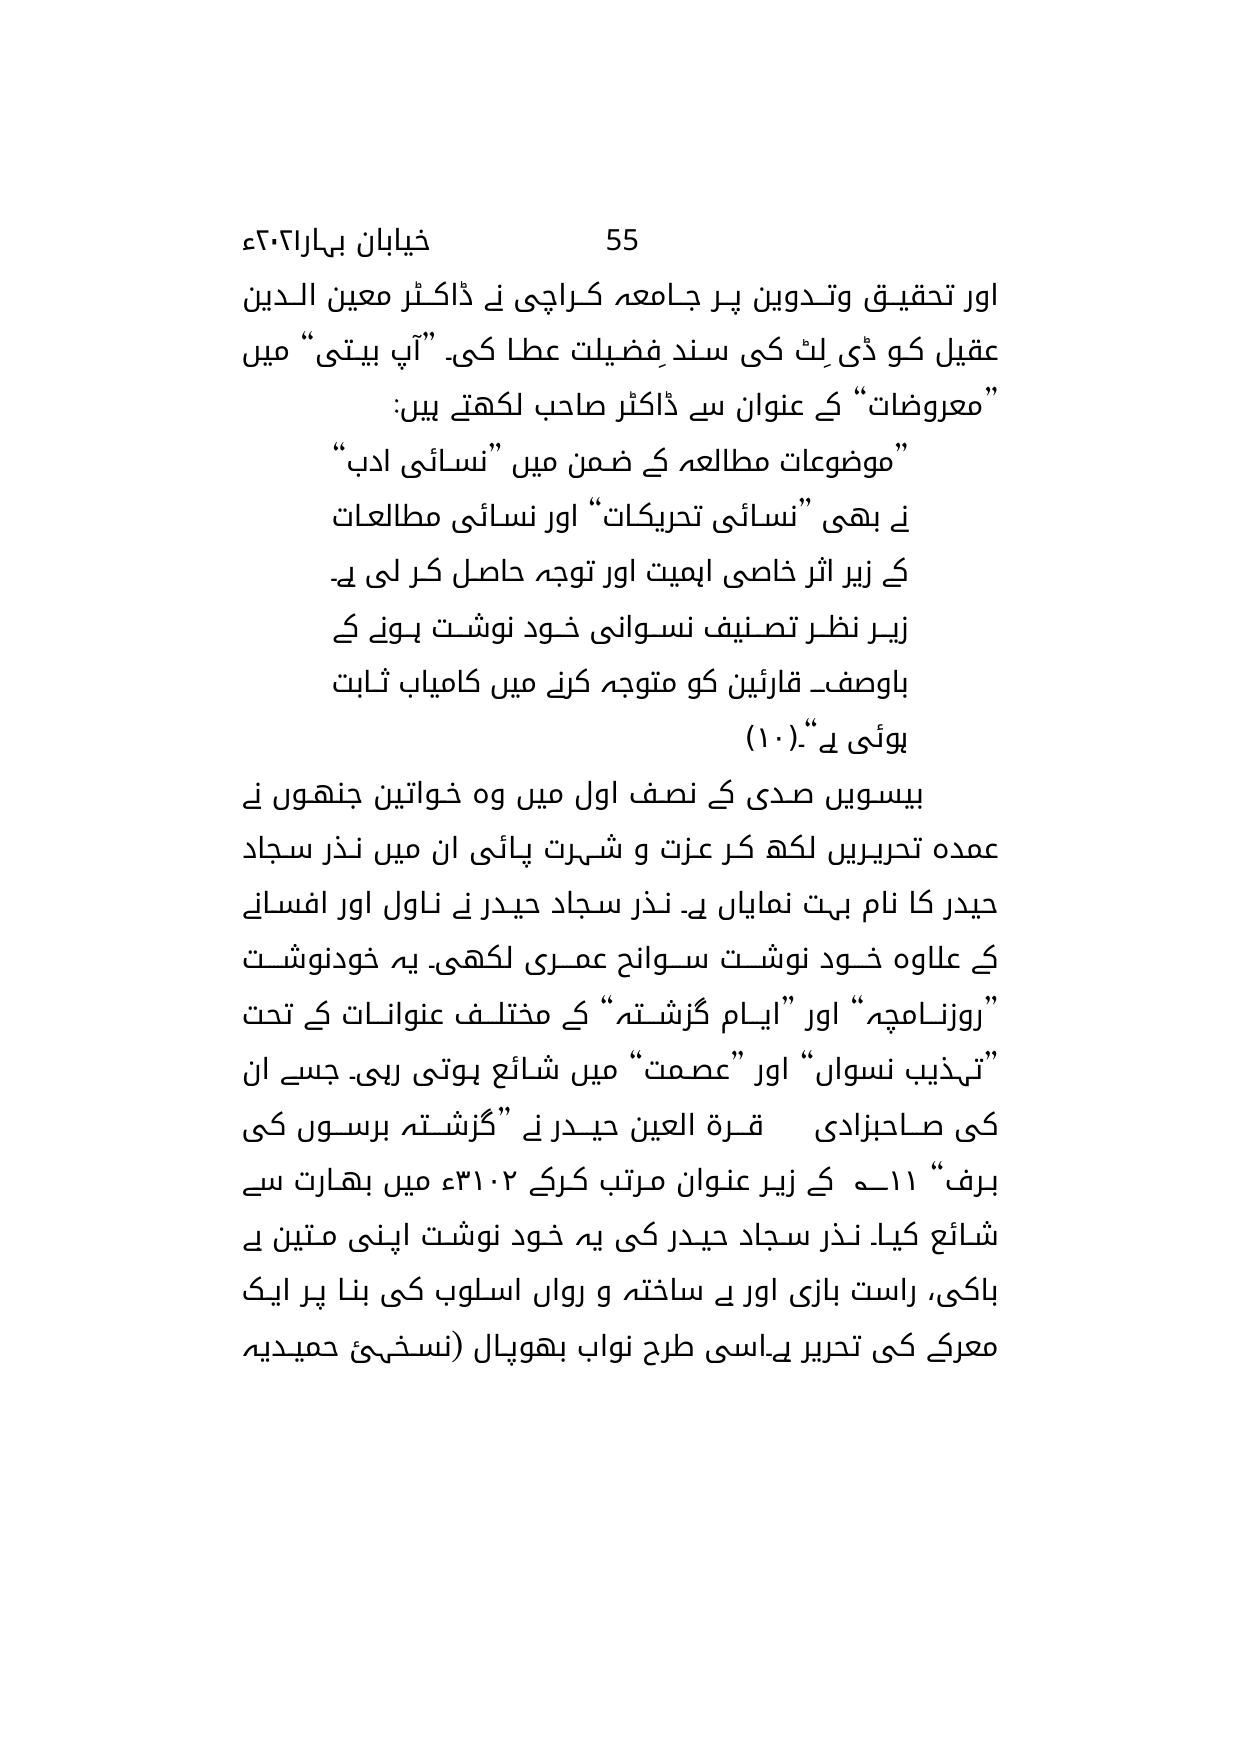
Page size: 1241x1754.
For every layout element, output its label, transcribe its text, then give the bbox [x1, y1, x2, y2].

text ”موضوعات مطالعہ کے ضمن میں ”نسائی ادب“ نے بھی ”نسائی تحریکات“ اور نسائی مطالعات کے زیر اثر خاصی اہمیت اور توجہ حاصل کر لی ہے۔ زیر نظر تصنیف نسوانی خود نوشت ہونے کے باوصف۔۔۔ قارئین کو متوجہ کرنے میں کامیاب ثابت ہوئی ہے“۔(۱۰) [331, 434, 909, 766]
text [241, 766, 999, 1374]
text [241, 268, 999, 434]
